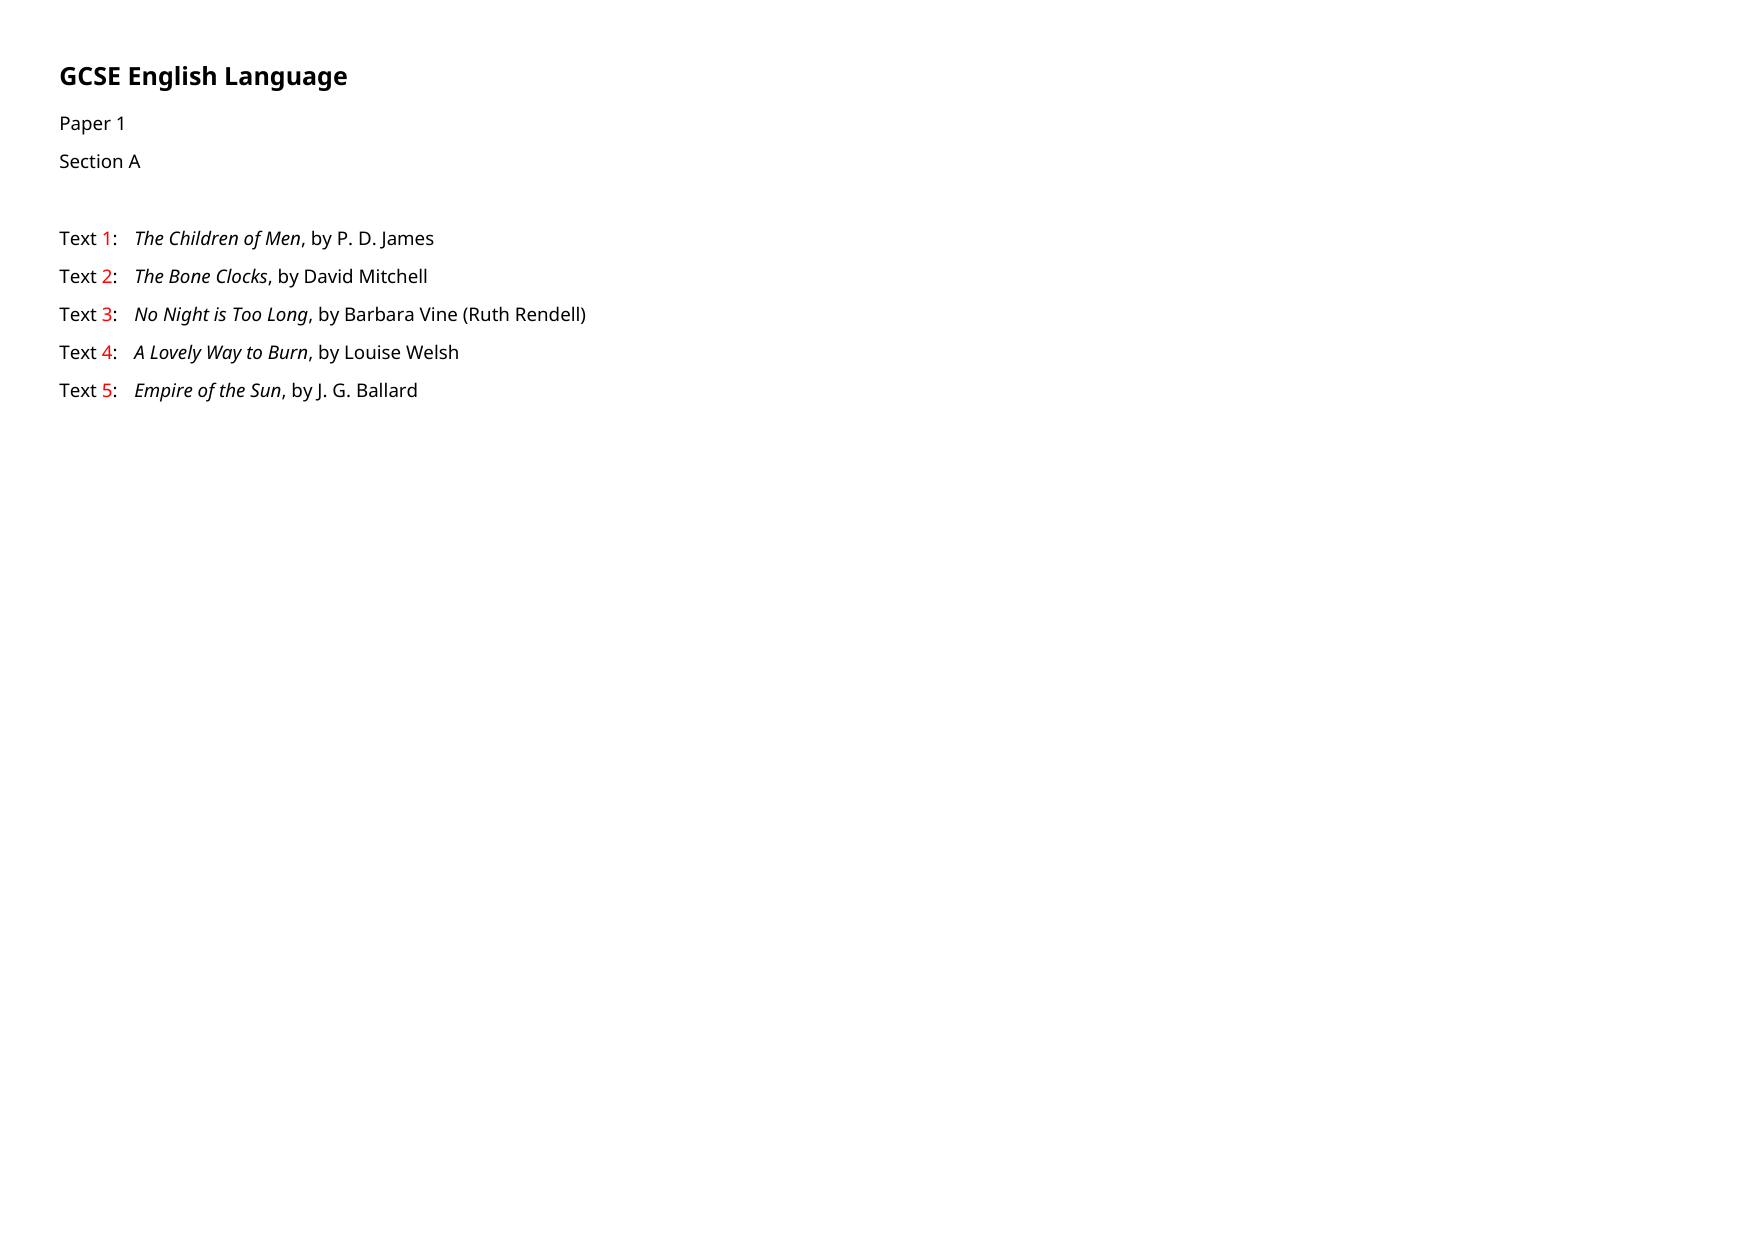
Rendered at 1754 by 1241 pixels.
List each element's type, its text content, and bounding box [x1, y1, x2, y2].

text Text 2: The Bone Clocks, by David Mitchell [59, 263, 1698, 288]
text Text 1: The Children of Men, by P. D. James [59, 225, 1698, 250]
text Text 4: A Lovely Way to Burn, by Louise Welsh [59, 339, 1698, 365]
text GCSE English Language [59, 59, 1698, 93]
text Section A [59, 148, 1698, 174]
text Text 5: Empire of the Sun, by J. G. Ballard [59, 378, 1698, 403]
text Paper 1 [59, 110, 1698, 136]
text Text 3: No Night is Too Long, by Barbara Vine (Ruth Rendell) [59, 301, 1698, 327]
